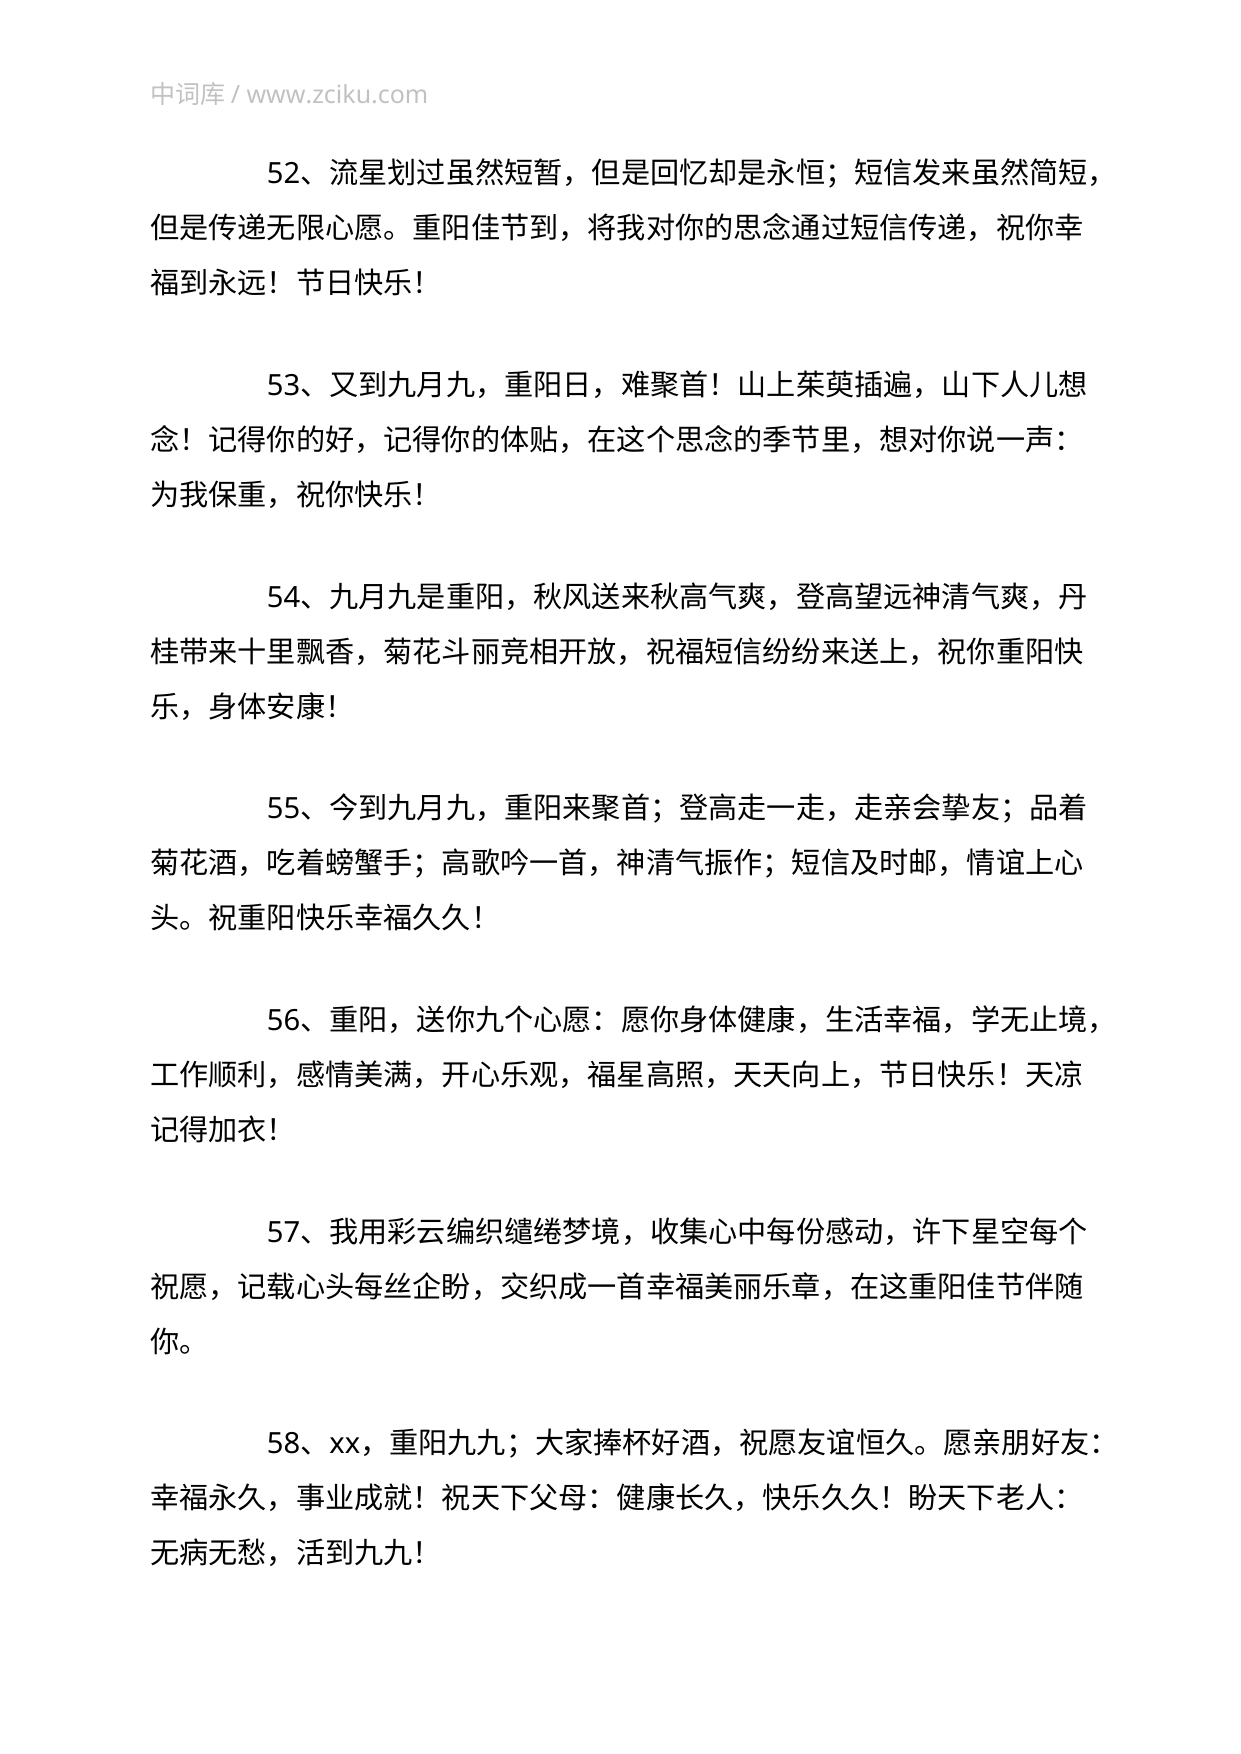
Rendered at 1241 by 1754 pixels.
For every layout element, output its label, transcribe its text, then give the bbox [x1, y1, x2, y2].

text 56、重阳，送你九个心愿：愿你身体健康，生活幸福，学无止境，工作顺利，感情美满，开心乐观，福星高照，天天向上，节日快乐！天凉记得加衣！ [150, 997, 1090, 1149]
text 55、今到九月九，重阳来聚首；登高走一走，走亲会挚友；品着菊花酒，吃着螃蟹手；高歌吟一首，神清气振作；短信及时邮，情谊上心头。祝重阳快乐幸福久久！ [150, 785, 1090, 937]
text 53、又到九月九，重阳日，难聚首！山上茱萸插遍，山下人儿想念！记得你的好，记得你的体贴，在这个思念的季节里，想对你说一声：为我保重，祝你快乐！ [150, 362, 1090, 514]
text 58、xx，重阳九九；大家捧杯好酒，祝愿友谊恒久。愿亲朋好友：幸福永久，事业成就！祝天下父母：健康长久，快乐久久！盼天下老人：无病无愁，活到九九！ [150, 1420, 1090, 1572]
text 57、我用彩云编织缱绻梦境，收集心中每份感动，许下星空每个祝愿，记载心头每丝企盼，交织成一首幸福美丽乐章，在这重阳佳节伴随你。 [150, 1208, 1090, 1361]
text 52、流星划过虽然短暂，但是回忆却是永恒；短信发来虽然简短，但是传递无限心愿。重阳佳节到，将我对你的思念通过短信传递，祝你幸福到永远！节日快乐！ [150, 150, 1090, 302]
text 54、九月九是重阳，秋风送来秋高气爽，登高望远神清气爽，丹桂带来十里飘香，菊花斗丽竞相开放，祝福短信纷纷来送上，祝你重阳快乐，身体安康！ [150, 573, 1090, 726]
